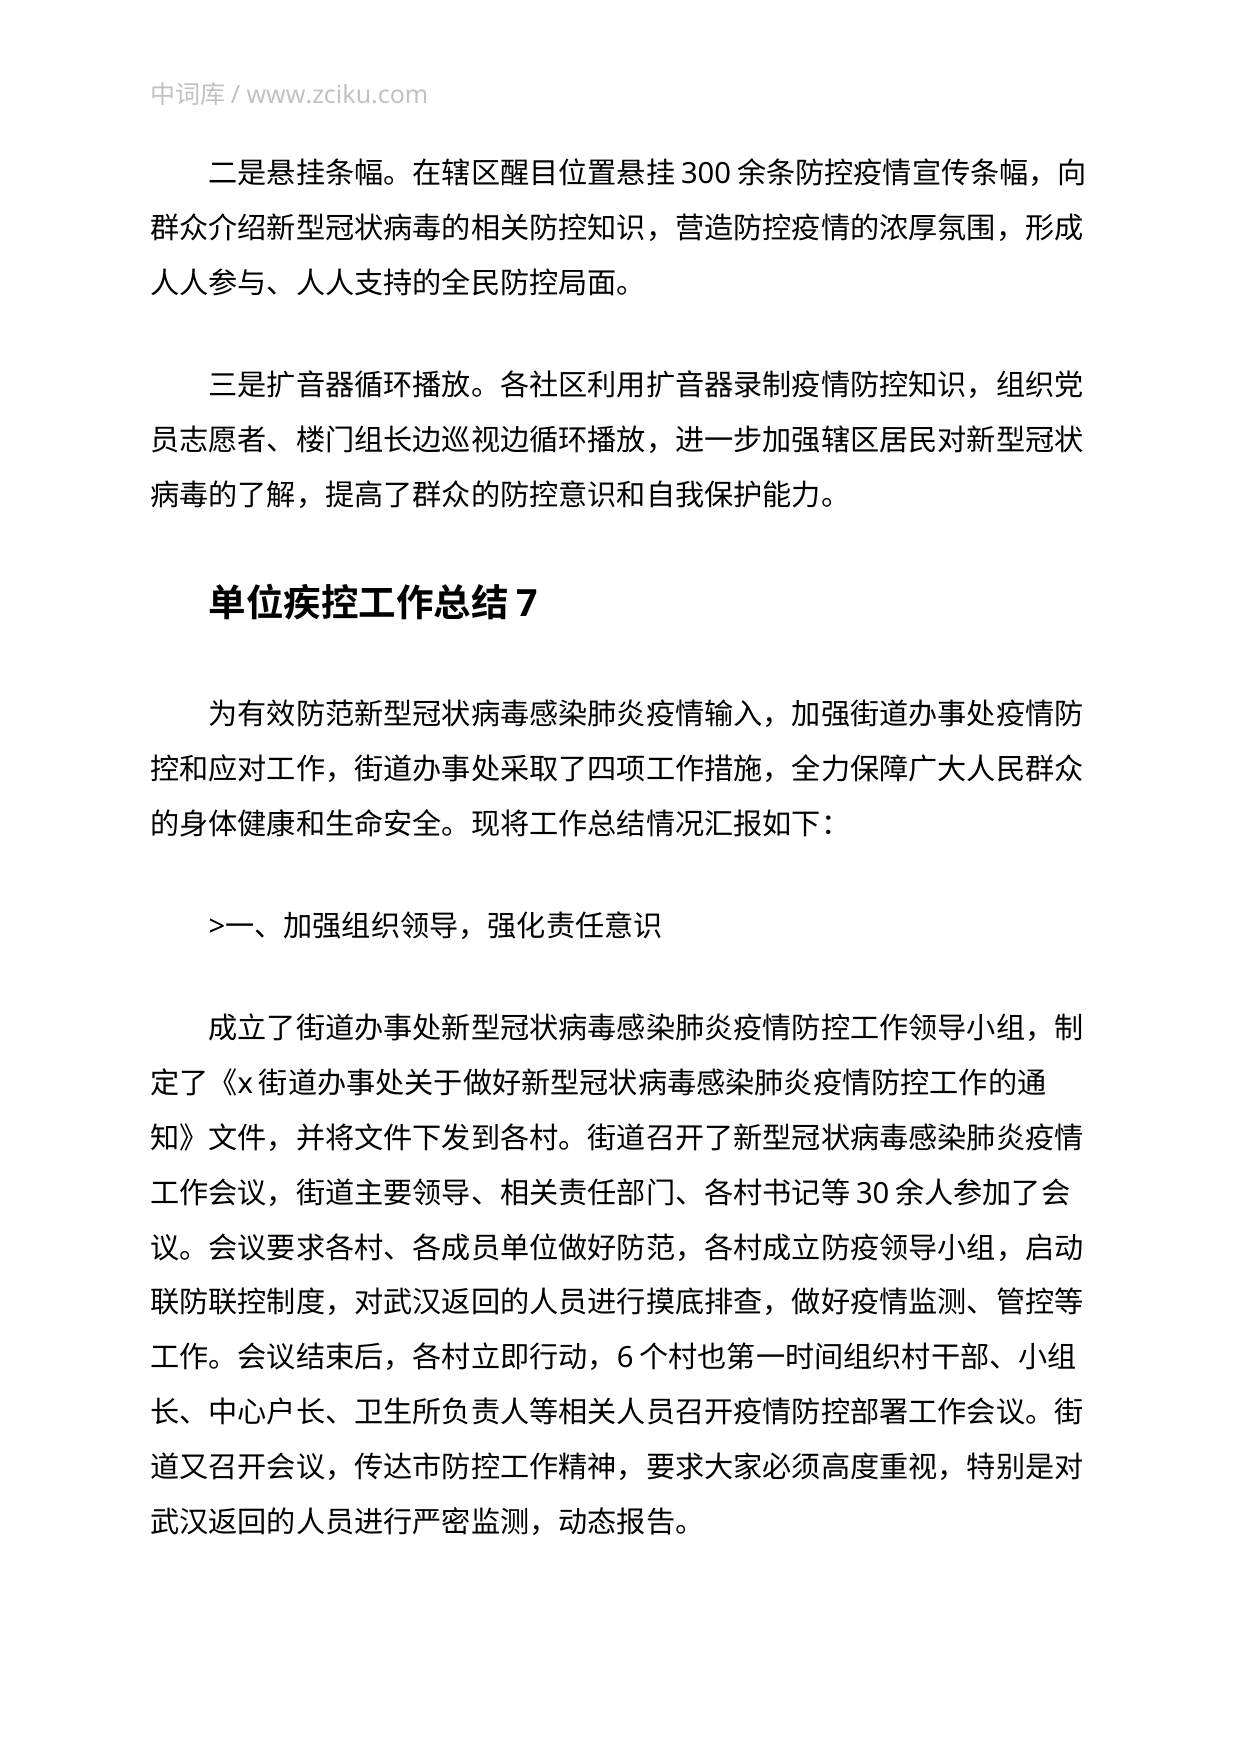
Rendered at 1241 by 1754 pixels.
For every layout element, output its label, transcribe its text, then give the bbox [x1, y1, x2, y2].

text >一、加强组织领导，强化责任意识 [150, 902, 1090, 945]
text 三是扩音器循环播放。各社区利用扩音器录制疫情防控知识，组织党员志愿者、楼门组长边巡视边循环播放，进一步加强辖区居民对新型冠状病毒的了解，提高了群众的防控意识和自我保护能力。 [150, 362, 1090, 514]
text 成立了街道办事处新型冠状病毒感染肺炎疫情防控工作领导小组，制定了《x街道办事处关于做好新型冠状病毒感染肺炎疫情防控工作的通知》文件，并将文件下发到各村。街道召开了新型冠状病毒感染肺炎疫情工作会议，街道主要领导、相关责任部门、各村书记等30余人参加了会议。会议要求各村、各成员单位做好防范，各村成立防疫领导小组，启动联防联控制度，对武汉返回的人员进行摸底排查，做好疫情监测、管控等工作。会议结束后，各村立即行动，6个村也第一时间组织村干部、小组长、中心户长、卫生所负责人等相关人员召开疫情防控部署工作会议。街道又召开会议，传达市防控工作精神，要求大家必须高度重视，特别是对武汉返回的人员进行严密监测，动态报告。 [150, 1004, 1090, 1541]
text 为有效防范新型冠状病毒感染肺炎疫情输入，加强街道办事处疫情防控和应对工作，街道办事处采取了四项工作措施，全力保障广大人民群众的身体健康和生命安全。现将工作总结情况汇报如下： [150, 691, 1090, 843]
text 二是悬挂条幅。在辖区醒目位置悬挂300余条防控疫情宣传条幅，向群众介绍新型冠状病毒的相关防控知识，营造防控疫情的浓厚氛围，形成人人参与、人人支持的全民防控局面。 [150, 150, 1090, 302]
text 单位疾控工作总结7 [150, 573, 1090, 628]
